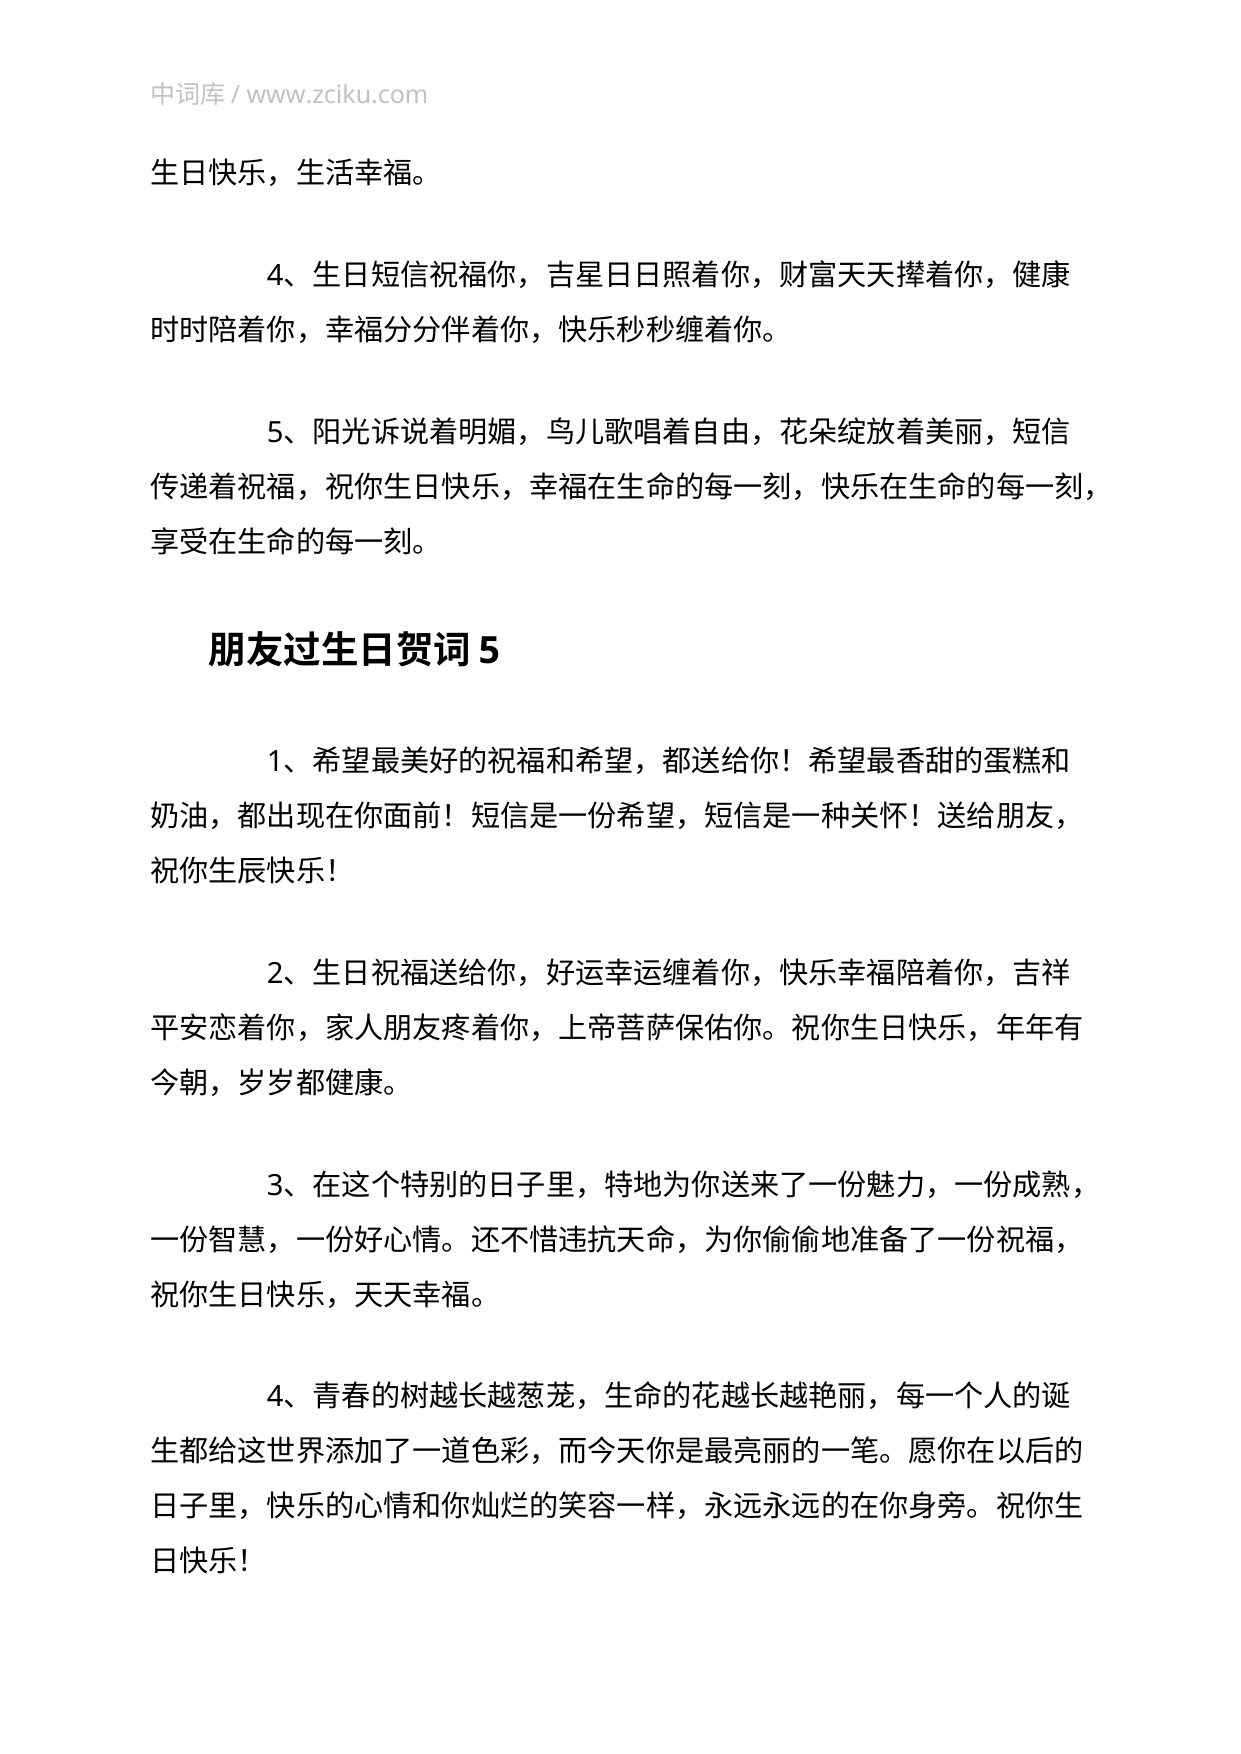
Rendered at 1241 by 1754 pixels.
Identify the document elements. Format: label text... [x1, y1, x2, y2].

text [150, 150, 1090, 192]
text 4、青春的树越长越葱茏，生命的花越长越艳丽，每一个人的诞生都给这世界添加了一道色彩，而今天你是最亮丽的一笔。愿你在以后的日子里，快乐的心情和你灿烂的笑容一样，永远永远的在你身旁。祝你生日快乐！ [150, 1373, 1090, 1580]
text 1、希望最美好的祝福和希望，都送给你！希望最香甜的蛋糕和奶油，都出现在你面前！短信是一份希望，短信是一种关怀！送给朋友，祝你生辰快乐！ [150, 738, 1090, 890]
text 2、生日祝福送给你，好运幸运缠着你，快乐幸福陪着你，吉祥平安恋着你，家人朋友疼着你，上帝菩萨保佑你。祝你生日快乐，年年有今朝，岁岁都健康。 [150, 949, 1090, 1102]
text 朋友过生日贺词5 [150, 620, 1090, 675]
text 4、生日短信祝福你，吉星日日照着你，财富天天撵着你，健康时时陪着你，幸福分分伴着你，快乐秒秒缠着你。 [150, 252, 1090, 349]
text 3、在这个特别的日子里，特地为你送来了一份魅力，一份成熟，一份智慧，一份好心情。还不惜违抗天命，为你偷偷地准备了一份祝福，祝你生日快乐，天天幸福。 [150, 1161, 1090, 1313]
text 5、阳光诉说着明媚，鸟儿歌唱着自由，花朵绽放着美丽，短信传递着祝福，祝你生日快乐，幸福在生命的每一刻，快乐在生命的每一刻，享受在生命的每一刻。 [150, 408, 1090, 561]
